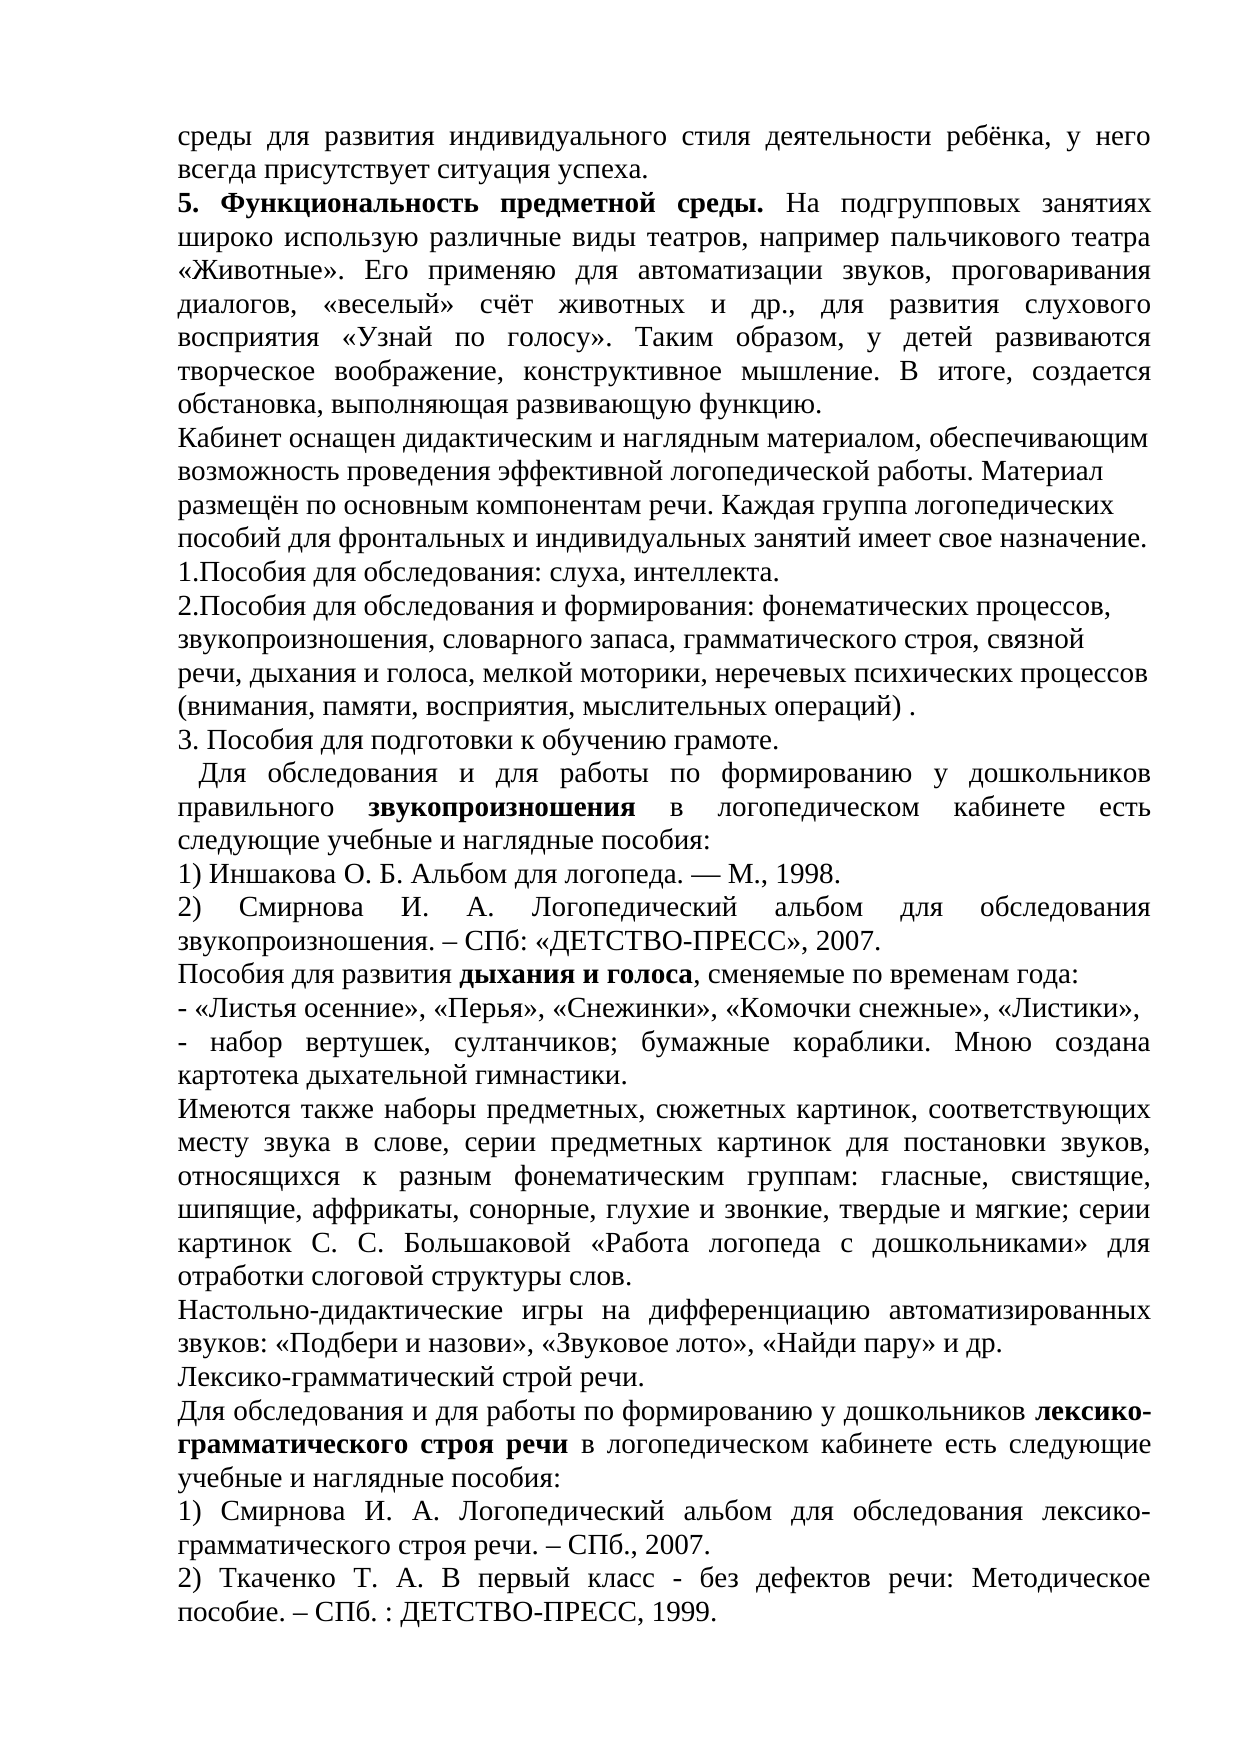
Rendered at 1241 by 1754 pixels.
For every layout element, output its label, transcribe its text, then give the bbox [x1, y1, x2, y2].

text - «Листья осенние», «Перья», «Снежинки», «Комочки снежные», «Листики», [177, 990, 1152, 1024]
text 1) Смирнова И. А. Логопедический альбом для обследования лексико-грамматического строя речи. – СПб., 2007. [177, 1493, 1152, 1560]
text 3. Пособия для подготовки к обучению грамоте. [177, 722, 1152, 755]
text Настольно-дидактические игры на дифференциацию автоматизированных звуков: «Подбери и назови», «Звуковое лото», «Найди пару» и др. [177, 1292, 1152, 1359]
text - набор вертушек, султанчиков; бумажные кораблики. Мною создана картотека дыхательной гимнастики. [177, 1024, 1152, 1091]
text 1) Иншакова О. Б. Альбом для логопеда. — М., 1998. [177, 856, 1152, 889]
text 5. Функциональность предметной среды. На подгрупповых занятиях широко использую различные виды театров, например пальчикового театра «Животные». Его применяю для автоматизации звуков, проговаривания диалогов, «веселый» счёт животных и др., для развития слухового восприятия «Узнай по голосу». Таким образом, у детей развиваются творческое воображение, конструктивное мышление. В итоге, создается обстановка, выполняющая развивающую функцию. [177, 185, 1152, 420]
text 2) Ткаченко Т. А. В первый класс - без дефектов речи: Методическое пособие. – СПб. : ДЕТСТВО-ПРЕСС, 1999. [177, 1560, 1152, 1627]
text Для обследования и для работы по формированию у дошкольников лексико-грамматического строя речи в логопедическом кабинете есть следующие учебные и наглядные пособия: [177, 1393, 1152, 1493]
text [177, 118, 1152, 185]
text Для обследования и для работы по формированию у дошкольников правильного звукопроизношения в логопедическом кабинете есть следующие учебные и наглядные пособия: [177, 755, 1152, 856]
text Пособия для развития дыхания и голоса, сменяемые по временам года: [177, 957, 1152, 990]
text Кабинет оснащен дидактическим и наглядным материалом, обеспечивающим возможность проведения эффективной логопедической работы. Материал размещён по основным компонентам речи. Каждая группа логопедических пособий для фронтальных и индивидуальных занятий имеет свое назначение. 1.Пособия для обследования: слуха, интеллекта. 2.Пособия для обследования и формирования: фонематических процессов, звукопроизношения, словарного запаса, грамматического строя, связной речи, дыхания и голоса, мелкой моторики, неречевых психических процессов (внимания, памяти, восприятия, мыслительных операций) . [177, 420, 1152, 722]
text Лексико-грамматический строй речи. [177, 1359, 1152, 1393]
text 2) Смирнова И. А. Логопедический альбом для обследования звукопроизношения. – СПб: «ДЕТСТВО-ПРЕСС», 2007. [177, 889, 1152, 957]
text Имеются также наборы предметных, сюжетных картинок, соответствующих месту звука в слове, серии предметных картинок для постановки звуков, относящихся к разным фонематическим группам: гласные, свистящие, шипящие, аффрикаты, сонорные, глухие и звонкие, твердые и мягкие; серии картинок С. С. Большаковой «Работа логопеда с дошкольниками» для отработки слоговой структуры слов. [177, 1091, 1152, 1292]
